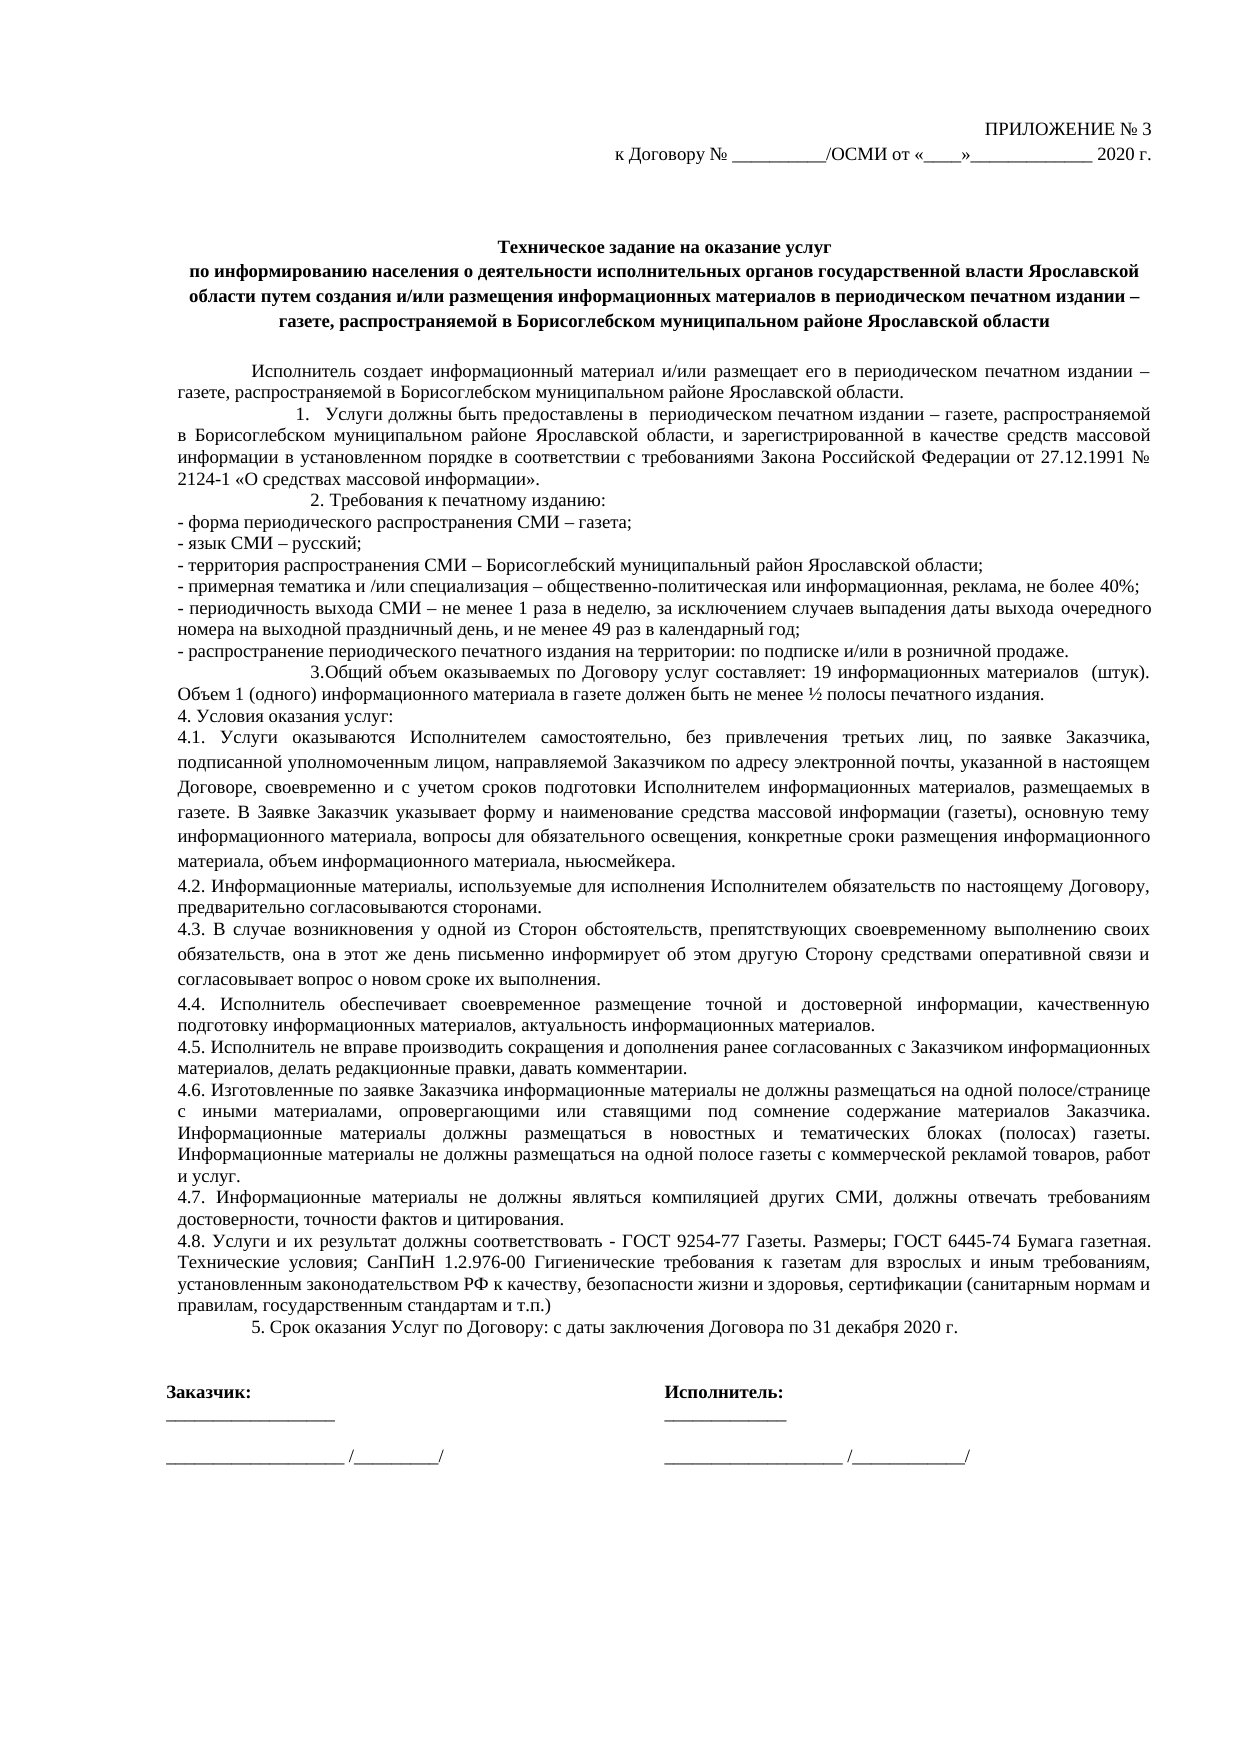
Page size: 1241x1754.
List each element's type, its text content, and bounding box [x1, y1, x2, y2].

text 4.4. Исполнитель обеспечивает своевременное размещение точной и достоверной информации, качественную подготовку информационных материалов, актуальность информационных материалов. [177, 992, 1152, 1036]
text 4.6. Изготовленные по заявке Заказчика информационные материалы не должны размещаться на одной полосе/странице с иными материалами, опровергающими или ставящими под сомнение содержание материалов Заказчика. Информационные материалы должны размещаться в новостных и тематических блоках (полосах) газеты. Информационные материалы не должны размещаться на одной полосе газеты с коммерческой рекламой товаров, работ и услуг. [177, 1079, 1152, 1186]
text 4.7. Информационные материалы не должны являться компиляцией других СМИ, должны отвечать требованиям достоверности, точности фактов и цитирования. [177, 1186, 1152, 1229]
list Услуги должны быть предоставлены в периодическом печатном издании – газете, распространяемой в Борисоглебском муниципальном районе Ярославской области, и зарегистрированной в качестве средств массовой информации в установленном порядке в соответствии с требованиями Закона Российской Федерации от 27.12.1991 № 2124-1 «О средствах массовой информации». [177, 403, 1152, 489]
list - язык СМИ – русский; [177, 532, 1152, 554]
text 4.8. Услуги и их результат должны соответствовать - ГОСТ 9254-77 Газеты. Размеры; ГОСТ 6445-74 Бумага газетная. Технические условия; СанПиН 1.2.976-00 Гигиенические требования к газетам для взрослых и иным требованиям, установленным законодательством РФ к качеству, безопасности жизни и здоровья, сертификации (санитарным нормам и правилам, государственным стандартам и т.п.) [177, 1229, 1152, 1316]
text - примерная тематика и /или специализация – общественно-политическая или информационная, реклама, не более 40%; [177, 575, 1152, 597]
list - территория распространения СМИ – Борисоглебский муниципальный район Ярославской области; [177, 554, 1152, 575]
text Исполнитель создает информационный материал и/или размещает его в периодическом печатном издании – газете, распространяемой в Борисоглебском муниципальном районе Ярославской области. [177, 359, 1152, 403]
text 4.2. Информационные материалы, используемые для исполнения Исполнителем обязательств по настоящему Договору, предварительно согласовываются сторонами. [177, 875, 1152, 918]
table_header Исполнитель: _____________ ___________________ /____________/ [664, 1381, 1152, 1488]
text ПРИЛОЖЕНИЕ № 3 [177, 118, 1152, 140]
list - форма периодического распространения СМИ – газета; [177, 511, 1152, 532]
list Общий объем оказываемых по Договору услуг составляет: 19 информационных материалов (штук). Объем 1 (одного) информационного материала в газете должен быть не менее ½ полосы печатного издания. [177, 661, 1152, 704]
list Требования к печатному изданию: [177, 489, 1152, 511]
text 4.1. Услуги оказываются Исполнителем самостоятельно, без привлечения третьих лиц, по заявке Заказчика, подписанной уполномоченным лицом, направляемой Заказчиком по адресу электронной почты, указанной в настоящем Договоре, своевременно и с учетом сроков подготовки Исполнителем информационных материалов, размещаемых в газете. В Заявке Заказчик указывает форму и наименование средства массовой информации (газеты), основную тему информационного материала, вопросы для обязательного освещения, конкретные сроки размещения информационного материала, объем информационного материала, ньюсмейкера. [177, 726, 1152, 872]
text по информированию населения о деятельности исполнительных органов государственной власти Ярославской области путем создания и/или размещения информационных материалов в периодическом печатном издании – газете, распространяемой в Борисоглебском муниципальном районе Ярославской области [177, 260, 1152, 332]
list 4. Условия оказания услуг: [177, 704, 1152, 726]
text 4.3. В случае возникновения у одной из Сторон обстоятельств, препятствующих своевременному выполнению своих обязательств, она в этот же день письменно информирует об этом другую Сторону средствами оперативной связи и согласовывает вопрос о новом сроке их выполнения. [177, 918, 1152, 989]
text 5. Срок оказания Услуг по Договору: с даты заключения Договора по 31 декабря 2020 г. [177, 1316, 1152, 1337]
list - распространение периодического печатного издания на территории: по подписке и/или в розничной продаже. [177, 640, 1152, 661]
table_header Заказчик: __________________ ___________________ /_________/ [166, 1381, 664, 1488]
list - периодичность выхода СМИ – не менее 1 раза в неделю, за исключением случаев выпадения даты выхода очередного номера на выходной праздничный день, и не менее 49 раз в календарный год; [177, 597, 1152, 640]
text Техническое задание на оказание услуг [177, 236, 1152, 257]
text 4.5. Исполнитель не вправе производить сокращения и дополнения ранее согласованных с Заказчиком информационных материалов, делать редакционные правки, давать комментарии. [177, 1036, 1152, 1079]
text к Договору № __________/ОСМИ от «____»_____________ 2020 г. [177, 143, 1152, 164]
